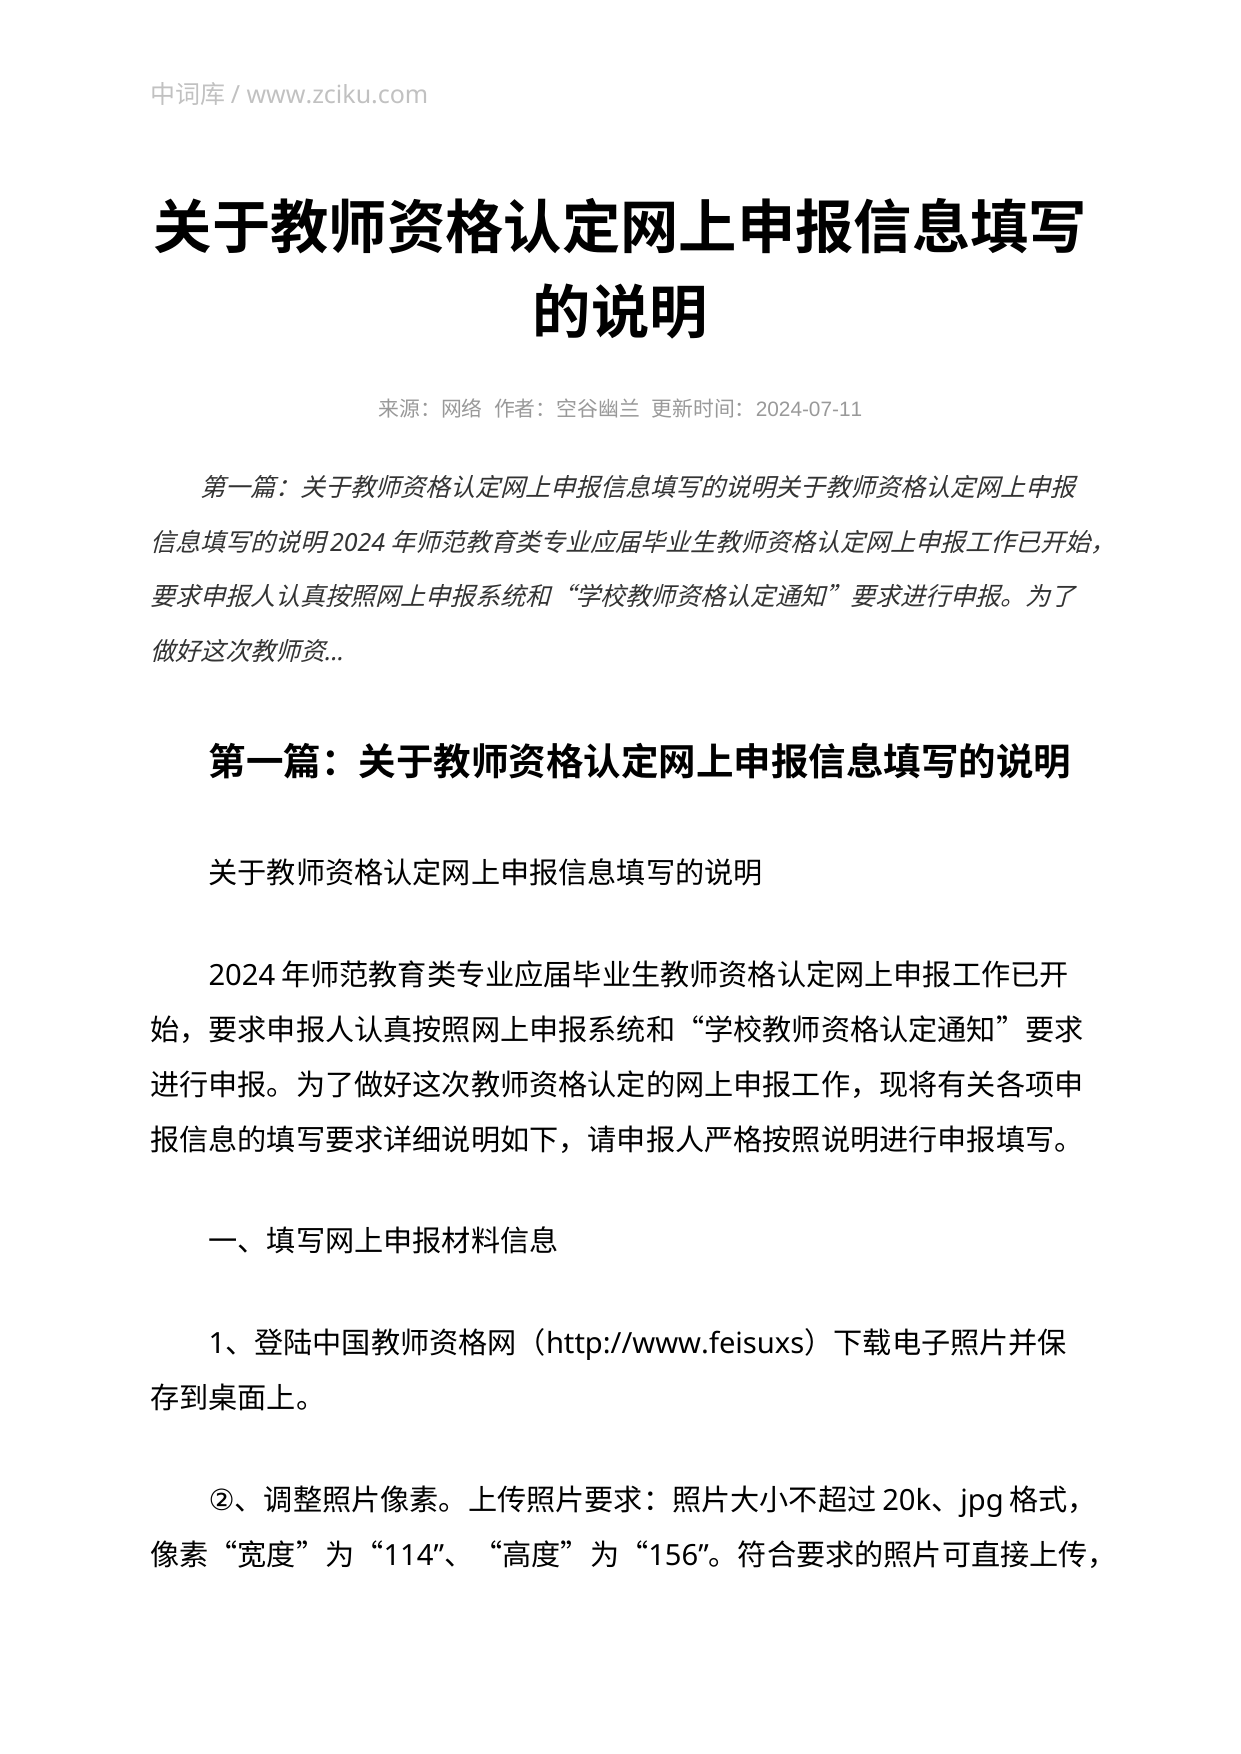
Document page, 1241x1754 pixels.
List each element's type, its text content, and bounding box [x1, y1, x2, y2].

text 第一篇：关于教师资格认定网上申报信息填写的说明 [150, 732, 1090, 787]
text 2024年师范教育类专业应届毕业生教师资格认定网上申报工作已开始，要求申报人认真按照网上申报系统和“学校教师资格认定通知”要求进行申报。为了做好这次教师资格认定的网上申报工作，现将有关各项申报信息的填写要求详细说明如下，请申报人严格按照说明进行申报填写。 [150, 951, 1090, 1158]
text 来源：网络 作者：空谷幽兰 更新时间：2024-07-11 [150, 397, 1090, 421]
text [150, 1477, 1090, 1574]
text 第一篇：关于教师资格认定网上申报信息填写的说明关于教师资格认定网上申报信息填写的说明2024年师范教育类专业应届毕业生教师资格认定网上申报工作已开始，要求申报人认真按照网上申报系统和“学校教师资格认定通知”要求进行申报。为了做好这次教师资... [150, 468, 1090, 667]
text 一、填写网上申报材料信息 [150, 1218, 1090, 1260]
text 关于教师资格认定网上申报信息填写的说明 [150, 850, 1090, 892]
subtitle 关于教师资格认定网上申报信息填写的说明 [150, 181, 1090, 350]
text 1、登陆中国教师资格网（http://www.feisuxs）下载电子照片并保存到桌面上。 [150, 1320, 1090, 1417]
